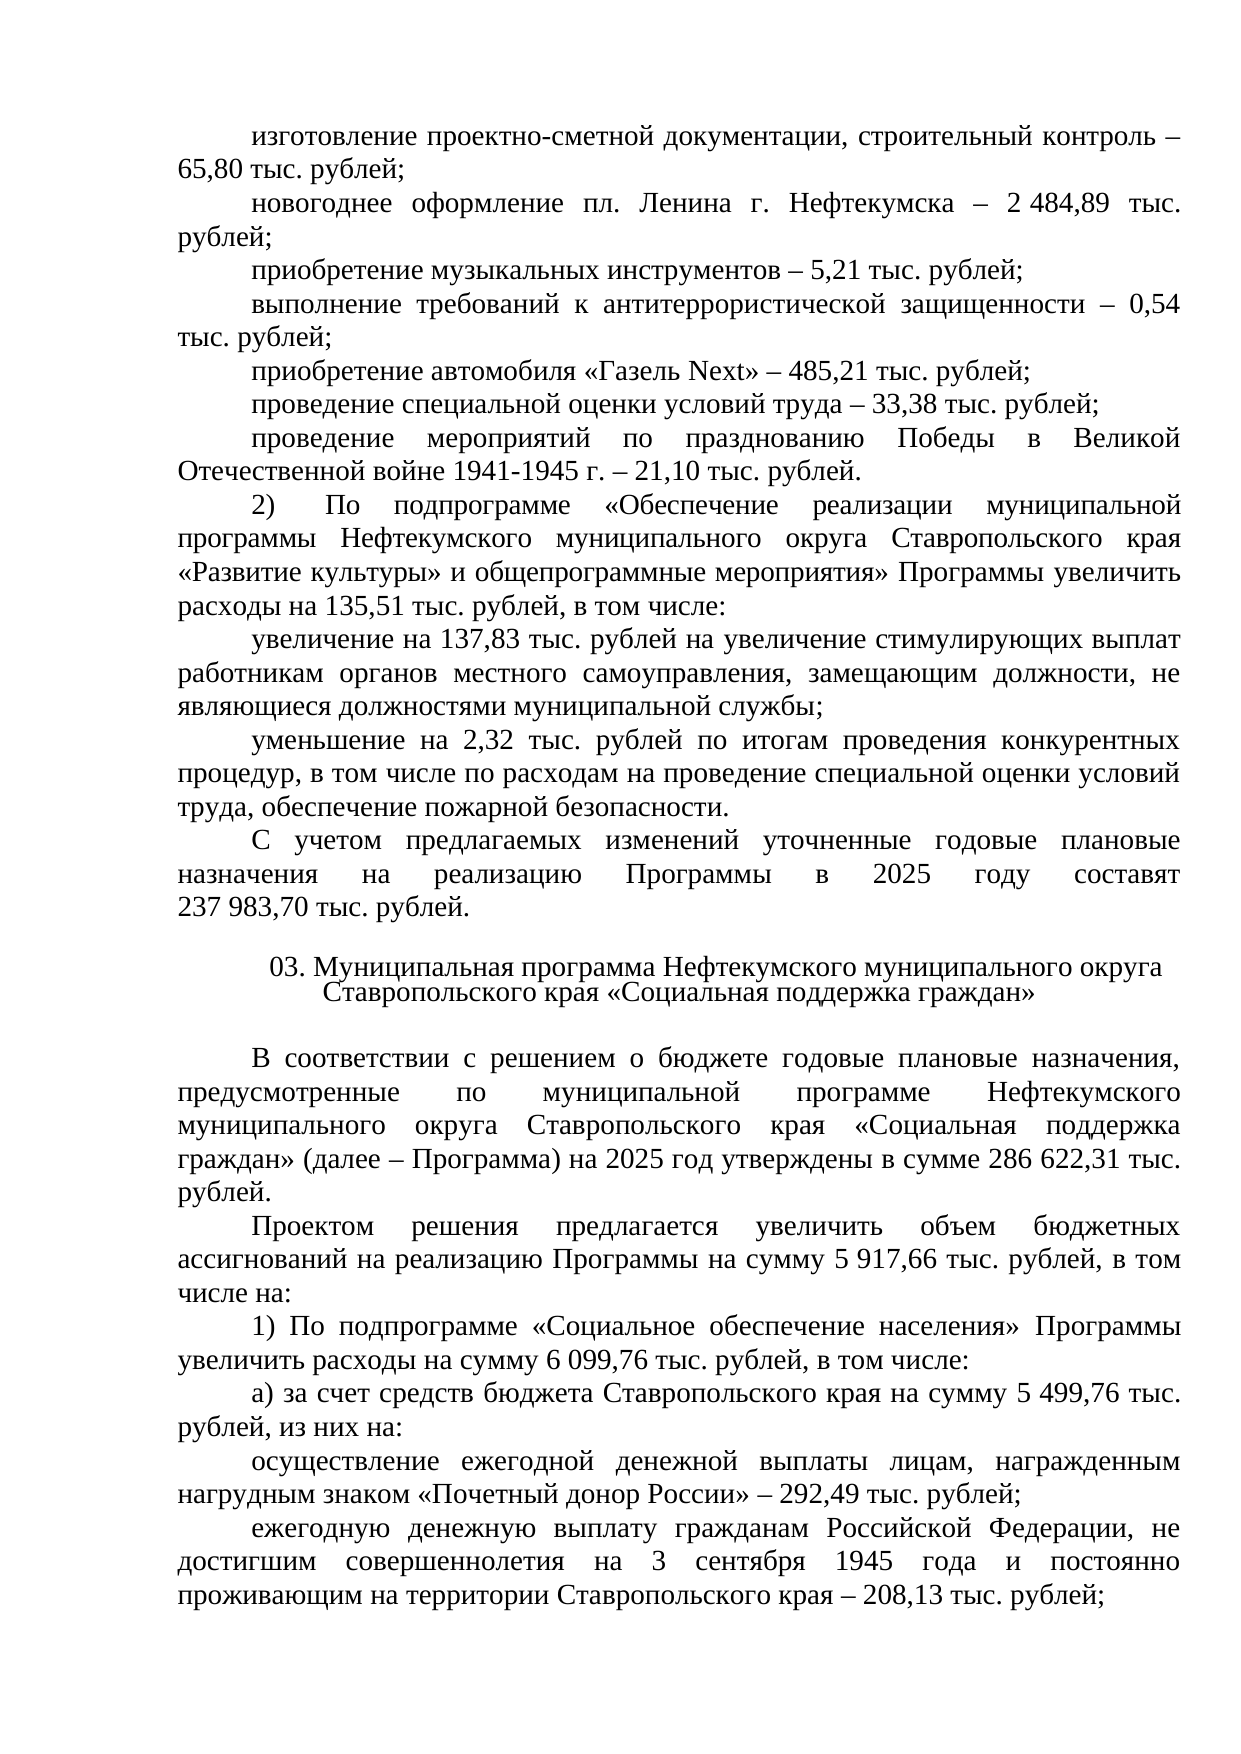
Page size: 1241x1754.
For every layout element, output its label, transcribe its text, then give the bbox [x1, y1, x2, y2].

text ежегодную денежную выплату гражданам Российской Федерации, не достигшим совершеннолетия на 3 сентября 1945 года и постоянно проживающим на территории Ставропольского края – 208,13 тыс. рублей; [177, 1443, 1181, 1543]
text приобретение музыкальных инструментов – 5,21 тыс. рублей; [177, 185, 1181, 219]
text С учетом предлагаемых изменений уточненные годовые плановые назначения на реализацию Программы в 2025 году составят 237 983,70 тыс. рублей. [177, 755, 1181, 856]
text 03. Муниципальная программа Нефтекумского муниципального округа Ставропольского края «Социальная поддержка граждан» [177, 889, 1181, 939]
text Проектом решения предлагается увеличить объем бюджетных ассигнований на реализацию Программы на сумму 5 917,66 тыс. рублей, в том числе на: [177, 1141, 1181, 1241]
list По подпрограмме «Обеспечение реализации муниципальной программы Нефтекумского муниципального округа Ставропольского края «Развитие культуры» и общепрограммные мероприятия» Программы увеличить расходы на 135,51 тыс. рублей, в том числе: [177, 420, 1181, 554]
text новогоднее оформление пл. Ленина г. Нефтекумска – 2 484,89 тыс. рублей; [177, 118, 1181, 185]
text компенсацию отдельным категориям граждан оплаты взноса на капитальный ремонт общего имущества в многоквартирном доме – 115,01 тыс. рублей; [177, 1543, 1181, 1644]
text приобретение автомобиля «Газель Next» – 485,21 тыс. рублей; [177, 286, 1181, 319]
text осуществление ежегодной денежной выплаты лицам, награжденным нагрудным знаком «Почетный донор России» – 292,49 тыс. рублей; [177, 1376, 1181, 1443]
text В соответствии с решением о бюджете годовые плановые назначения, предусмотренные по муниципальной программе Нефтекумского муниципального округа Ставропольского края «Социальная поддержка граждан» (далее – Программа) на 2025 год утверждены в сумме 286 622,31 тыс. рублей. [177, 973, 1181, 1141]
text проведение мероприятий по празднованию Победы в Великой Отечественной войне 1941-1945 г. – 21,10 тыс. рублей. [177, 353, 1181, 420]
text увеличение на 137,83 тыс. рублей на увеличение стимулирующих выплат работникам органов местного самоуправления, замещающим должности, не являющиеся должностями муниципальной службы; [177, 554, 1181, 655]
text проведение специальной оценки условий труда – 33,38 тыс. рублей; [177, 319, 1181, 353]
text а) за счет средств бюджета Ставропольского края на сумму 5 499,76 тыс. рублей, из них на: [177, 1308, 1181, 1376]
text уменьшение на 2,32 тыс. рублей по итогам проведения конкурентных процедур, в том числе по расходам на проведение специальной оценки условий труда, обеспечение пожарной безопасности. [177, 655, 1181, 755]
text выполнение требований к антитеррористической защищенности – 0,54 тыс. рублей; [177, 219, 1181, 286]
text 1) По подпрограмме «Социальное обеспечение населения» Программы увеличить расходы на сумму 6 099,76 тыс. рублей, в том числе: [177, 1241, 1181, 1308]
